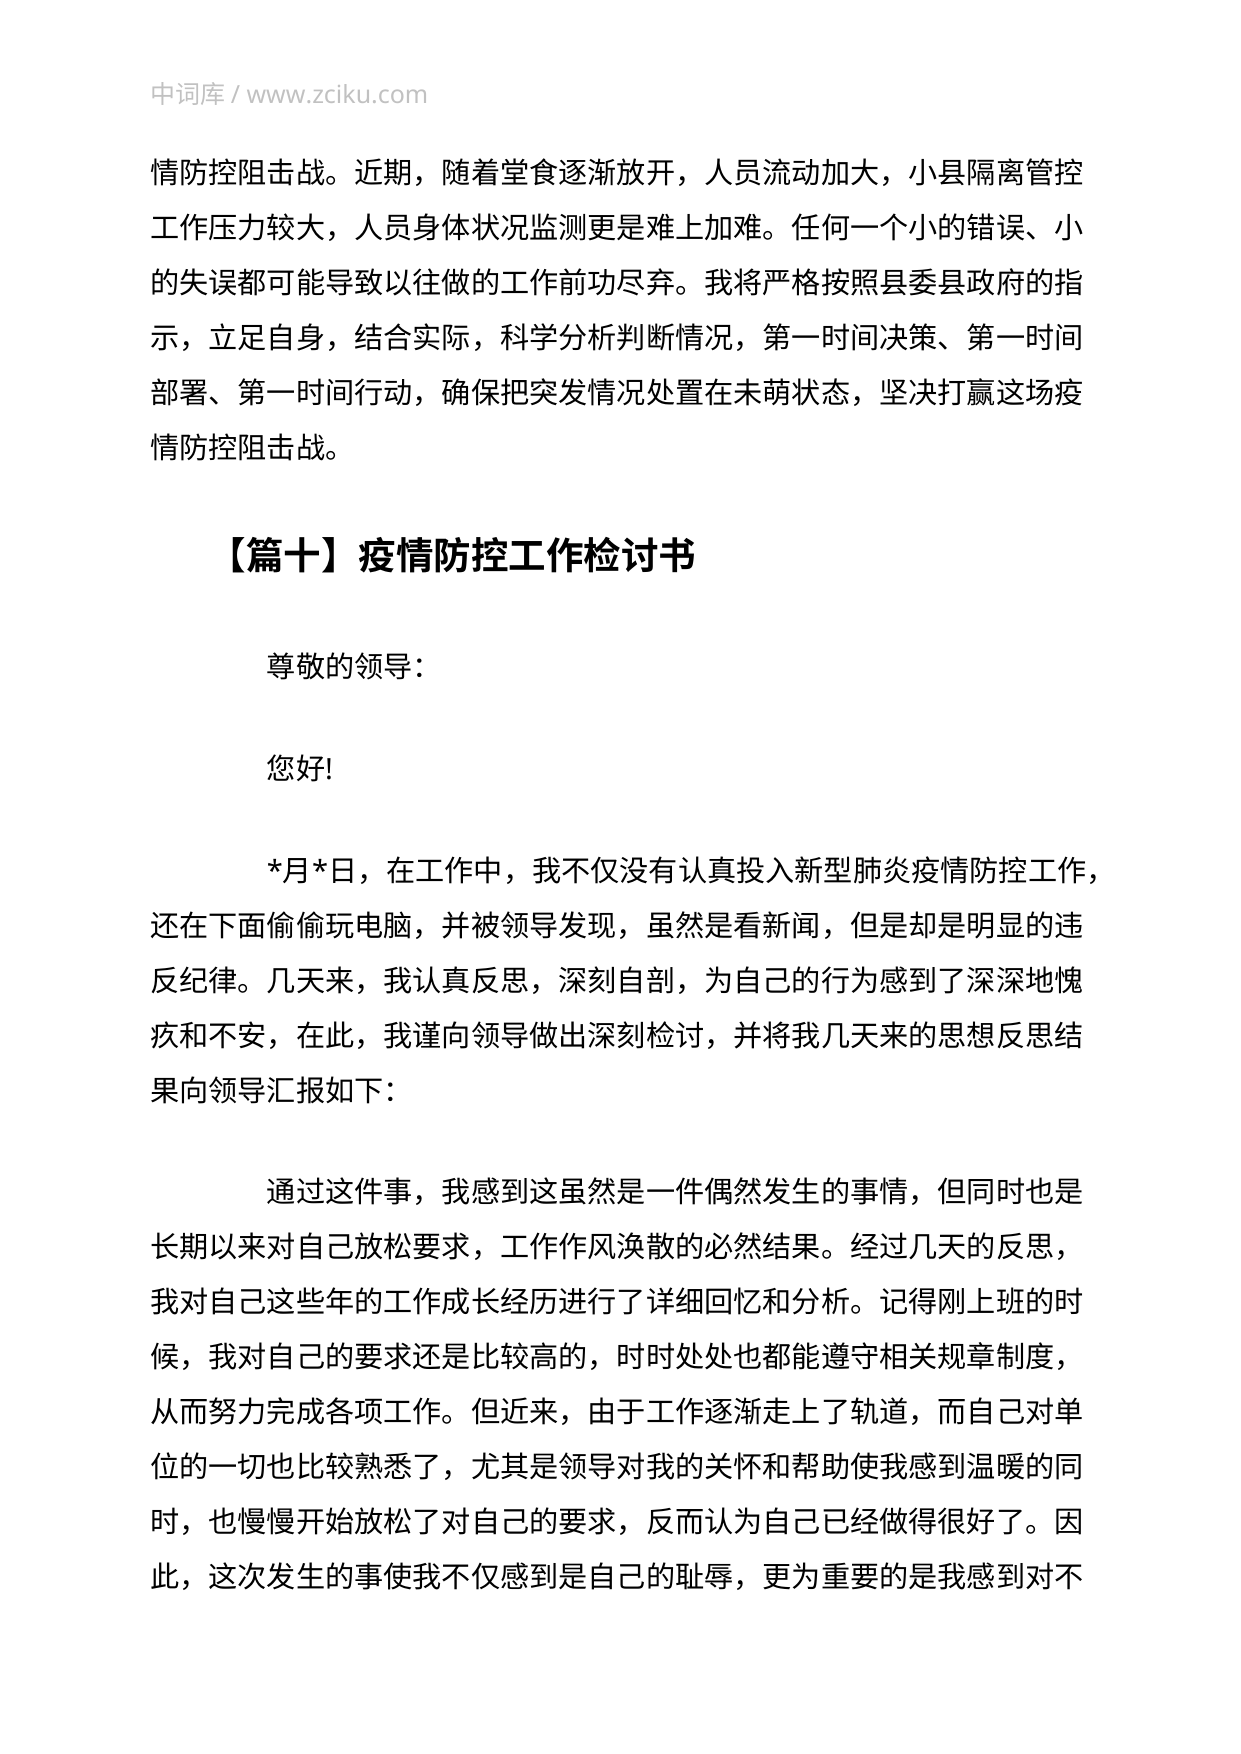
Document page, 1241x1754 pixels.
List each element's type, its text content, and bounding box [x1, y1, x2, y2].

text 您好! [150, 745, 1090, 788]
text 尊敬的领导： [150, 644, 1090, 686]
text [150, 150, 1090, 467]
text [150, 1169, 1090, 1595]
text *月*日，在工作中，我不仅没有认真投入新型肺炎疫情防控工作，还在下面偷偷玩电脑，并被领导发现，虽然是看新闻，但是却是明显的违反纪律。几天来，我认真反思，深刻自剖，为自己的行为感到了深深地愧疚和不安，在此，我谨向领导做出深刻检讨，并将我几天来的思想反思结果向领导汇报如下： [150, 847, 1090, 1109]
text 【篇十】疫情防控工作检讨书 [150, 526, 1090, 581]
